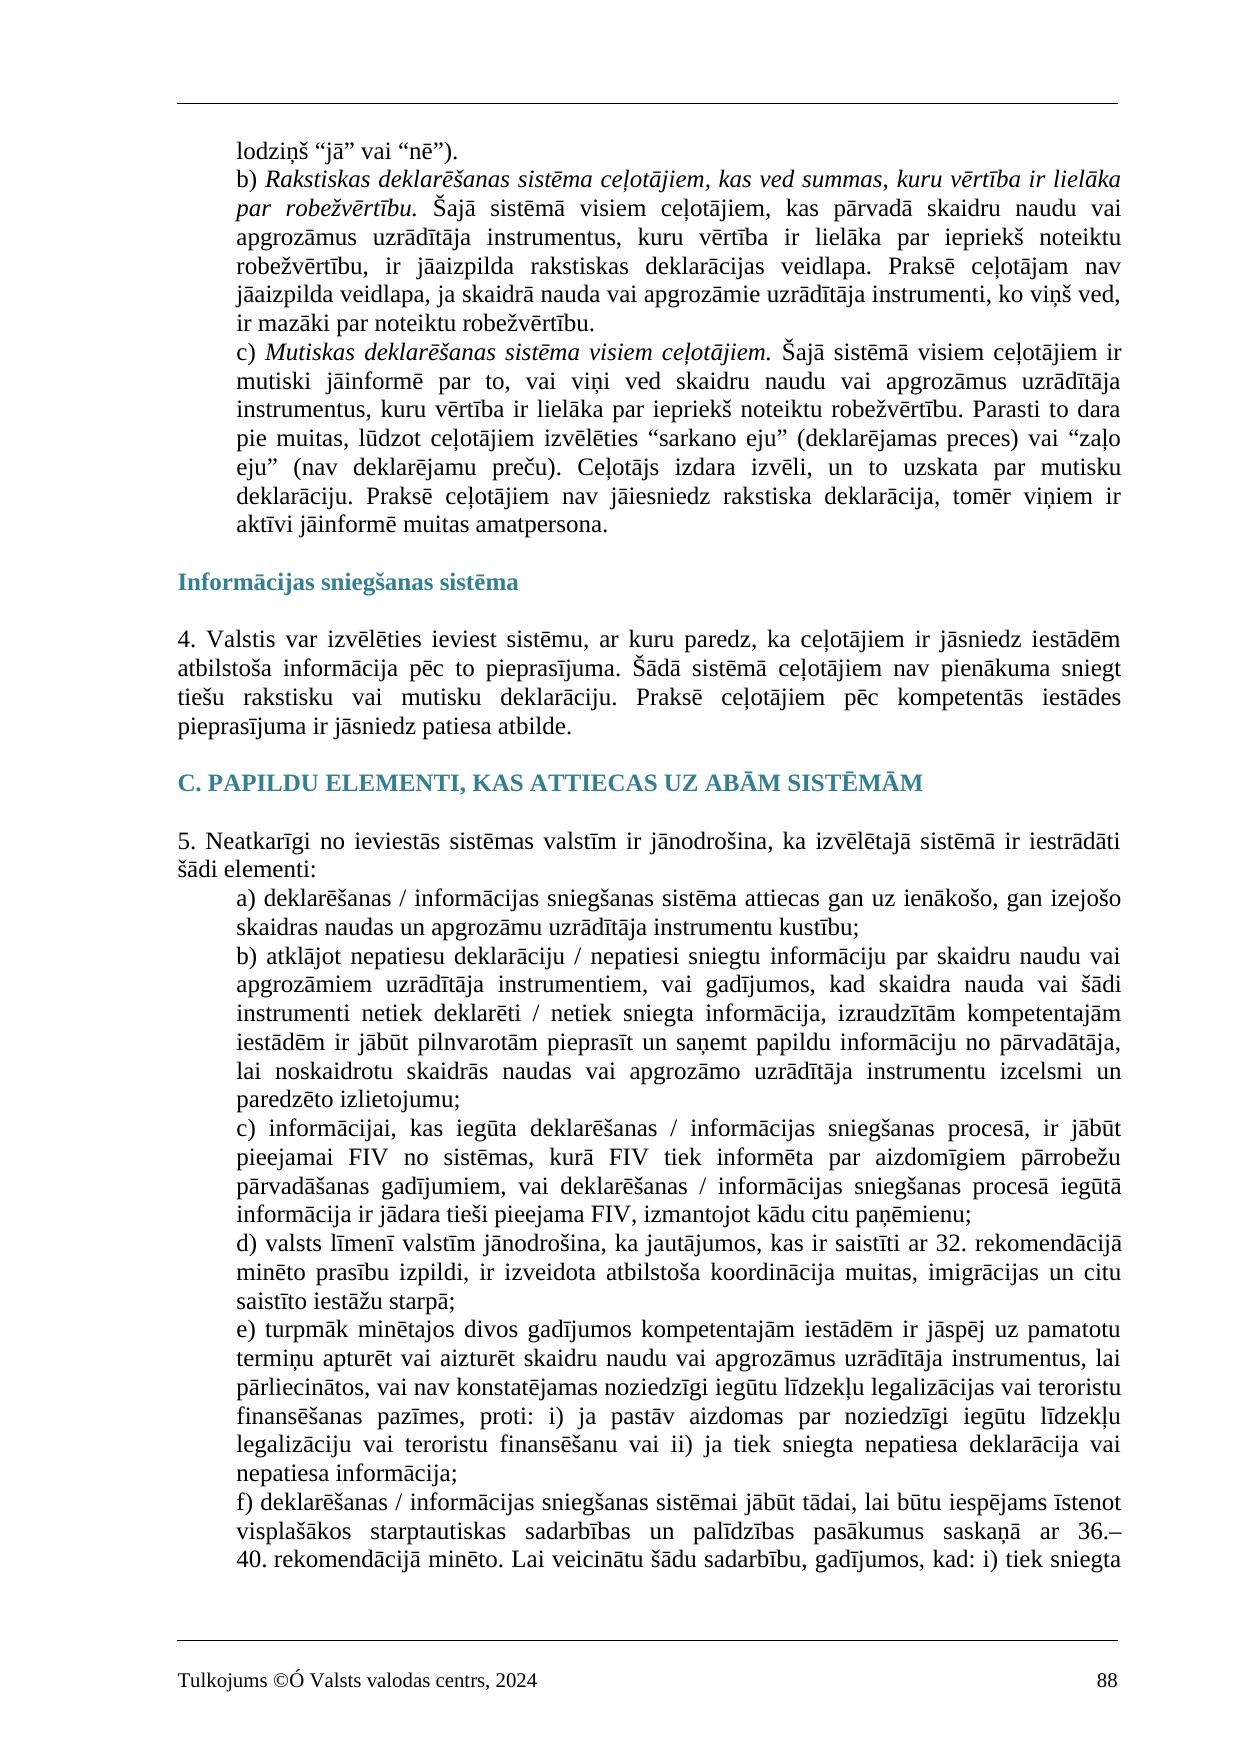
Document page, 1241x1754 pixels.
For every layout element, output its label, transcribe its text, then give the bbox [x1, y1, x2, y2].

list b) Rakstiskas deklarēšanas sistēma ceļotājiem, kas ved summas, kuru vērtība ir lielāka par robežvērtību. Šajā sistēmā visiem ceļotājiem, kas pārvadā skaidru naudu vai apgrozāmus uzrādītāja instrumentus, kuru vērtība ir lielāka par iepriekš noteiktu robežvērtību, ir jāaizpilda rakstiskas deklarācijas veidlapa. Praksē ceļotājam nav jāaizpilda veidlapa, ja skaidrā nauda vai apgrozāmie uzrādītāja instrumenti, ko viņš ved, ir mazāki par noteiktu robežvērtību. [236, 164, 1122, 337]
list a) deklarēšanas / informācijas sniegšanas sistēma attiecas gan uz ienākošo, gan izejošo skaidras naudas un apgrozāmu uzrādītāja instrumentu kustību; [236, 883, 1122, 941]
list b) atklājot nepatiesu deklarāciju / nepatiesi sniegtu informāciju par skaidru naudu vai apgrozāmiem uzrādītāja instrumentiem, vai gadījumos, kad skaidra nauda vai šādi instrumenti netiek deklarēti / netiek sniegta informācija, izraudzītām kompetentajām iestādēm ir jābūt pilnvarotām pieprasīt un saņemt papildu informāciju no pārvadātāja, lai noskaidrotu skaidrās naudas vai apgrozāmo uzrādītāja instrumentu izcelsmi un paredzēto izlietojumu; [236, 941, 1122, 1113]
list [236, 1487, 1122, 1573]
list c) informācijai, kas iegūta deklarēšanas / informācijas sniegšanas procesā, ir jābūt pieejamai FIV no sistēmas, kurā FIV tiek informēta par aizdomīgiem pārrobežu pārvadāšanas gadījumiem, vai deklarēšanas / informācijas sniegšanas procesā iegūtā informācija ir jādara tieši pieejama FIV, izmantojot kādu citu paņēmienu; [236, 1113, 1122, 1228]
list e) turpmāk minētajos divos gadījumos kompetentajām iestādēm ir jāspēj uz pamatotu termiņu apturēt vai aizturēt skaidru naudu vai apgrozāmus uzrādītāja instrumentus, lai pārliecinātos, vai nav konstatējamas noziedzīgi iegūtu līdzekļu legalizācijas vai teroristu finansēšanas pazīmes, proti: i) ja pastāv aizdomas par noziedzīgi iegūtu līdzekļu legalizāciju vai teroristu finansēšanu vai ii) ja tiek sniegta nepatiesa deklarācija vai nepatiesa informācija; [236, 1314, 1122, 1487]
list 4. Valstis var izvēlēties ieviest sistēmu, ar kuru paredz, ka ceļotājiem ir jāsniedz iestādēm atbilstoša informācija pēc to pieprasījuma. Šādā sistēmā ceļotājiem nav pienākuma sniegt tiešu rakstisku vai mutisku deklarāciju. Praksē ceļotājiem pēc kompetentās iestādes pieprasījuma ir jāsniedz patiesa atbilde. [177, 624, 1122, 739]
list c) Mutiskas deklarēšanas sistēma visiem ceļotājiem. Šajā sistēmā visiem ceļotājiem ir mutiski jāinformē par to, vai viņi ved skaidru naudu vai apgrozāmus uzrādītāja instrumentus, kuru vērtība ir lielāka par iepriekš noteiktu robežvērtību. Parasti to dara pie muitas, lūdzot ceļotājiem izvēlēties “sarkano eju” (deklarējamas preces) vai “zaļo eju” (nav deklarējamu preču). Ceļotājs izdara izvēli, un to uzskata par mutisku deklarāciju. Praksē ceļotājiem nav jāiesniedz rakstiska deklarācija, tomēr viņiem ir aktīvi jāinformē muitas amatpersona. [236, 337, 1122, 538]
subtitle C. PAPILDU ELEMENTI, KAS ATTIECAS UZ ABĀM SISTĒMĀM [177, 768, 1122, 797]
list 5. Neatkarīgi no ieviestās sistēmas valstīm ir jānodrošina, ka izvēlētajā sistēmā ir iestrādāti šādi elementi: [177, 826, 1122, 883]
list d) valsts līmenī valstīm jānodrošina, ka jautājumos, kas ir saistīti ar 32. rekomendācijā minēto prasību izpildi, ir izveidota atbilstoša koordinācija muitas, imigrācijas un citu saistīto iestāžu starpā; [236, 1228, 1122, 1314]
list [236, 136, 1122, 164]
subtitle Informācijas sniegšanas sistēma [177, 567, 1122, 596]
